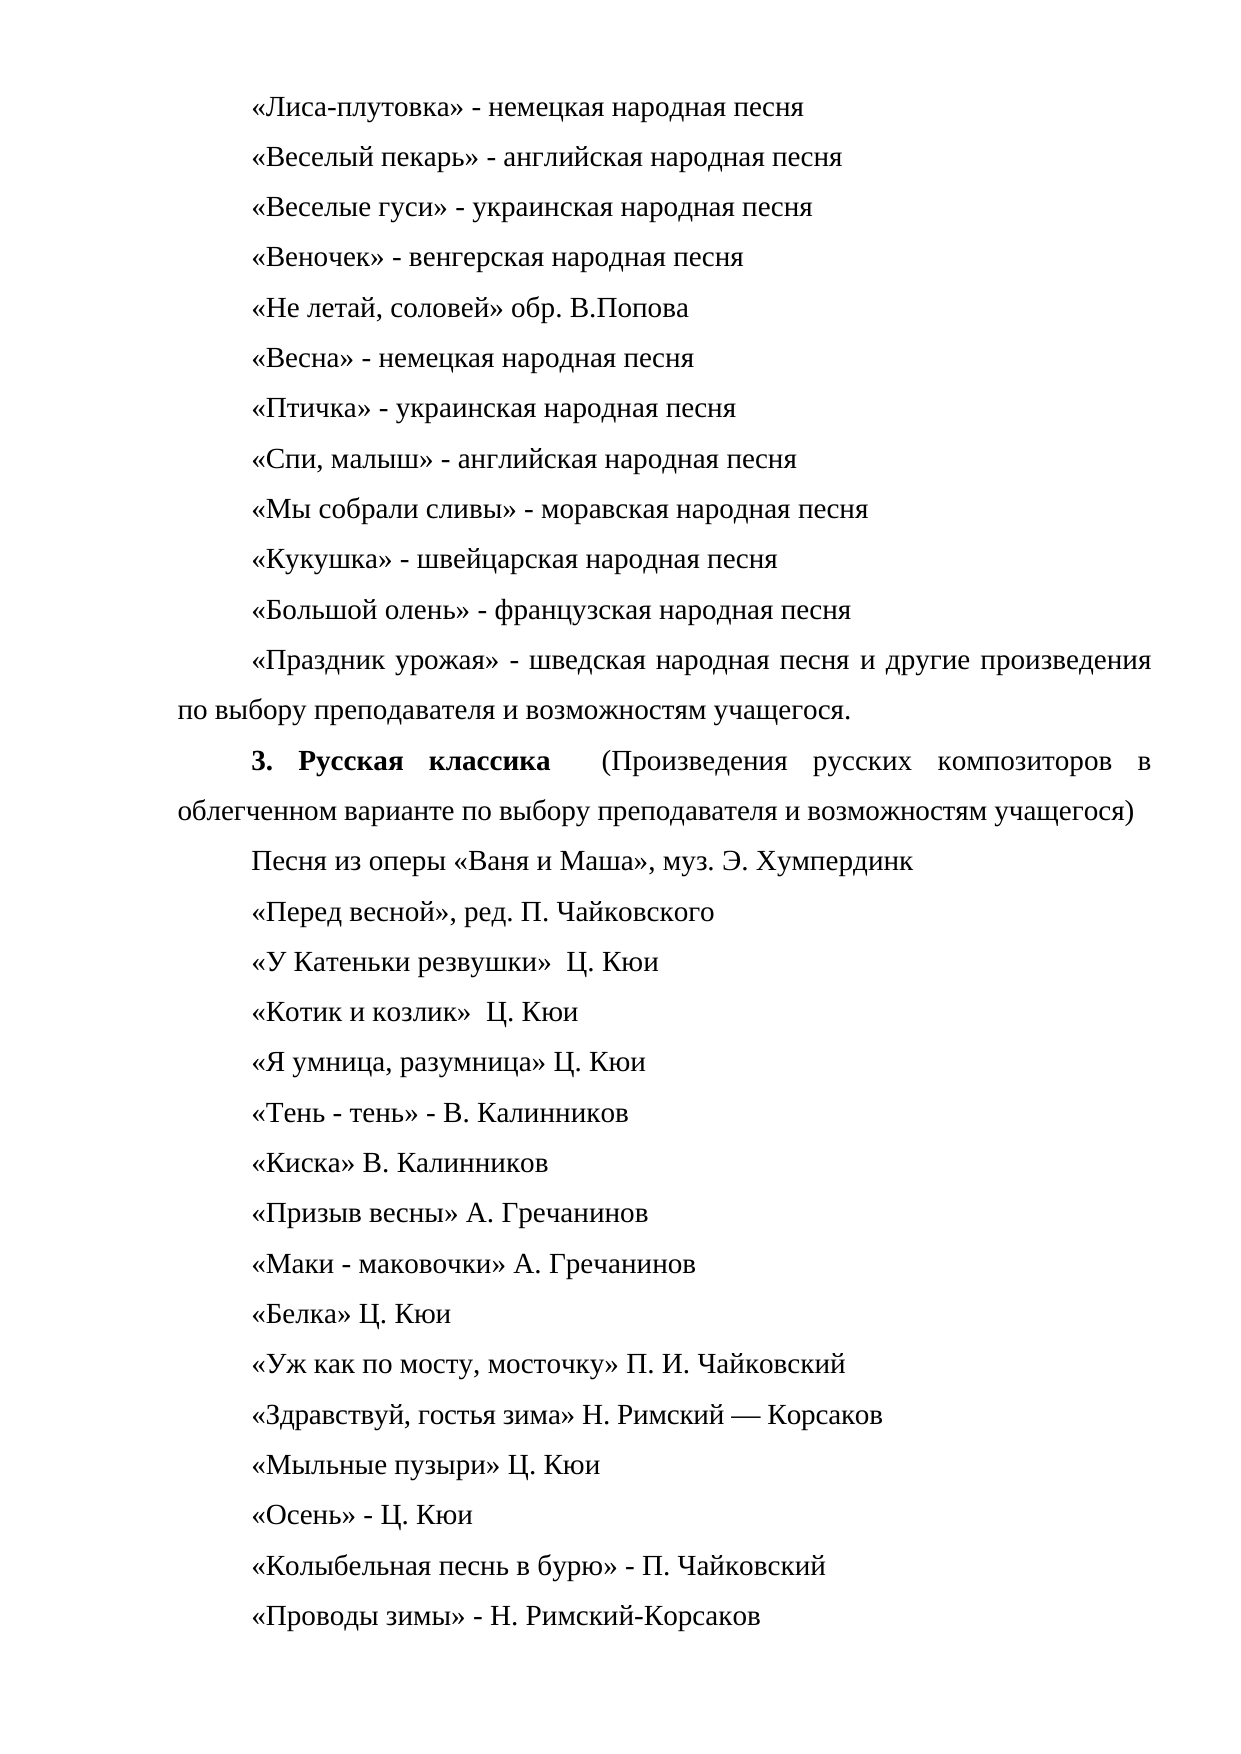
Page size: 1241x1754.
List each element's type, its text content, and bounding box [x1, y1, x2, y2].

text «Призыв весны» А. Гречанинов [177, 1196, 1152, 1229]
text «Здравствуй, гостья зима» Н. Римский — Корсаков [177, 1397, 1152, 1430]
text «Белка» Ц. Кюи [177, 1296, 1152, 1330]
text «Я умница, разумница» Ц. Кюи [177, 1044, 1152, 1078]
text «Мы собрали сливы» - моравская народная песня [177, 491, 1152, 525]
text «Веселые гуси» - украинская народная песня [177, 189, 1152, 223]
text «Киска» В. Калинников [177, 1145, 1152, 1179]
text «Птичка» - украинская народная песня [177, 391, 1152, 424]
text «Большой олень» - французская народная песня [177, 592, 1152, 625]
text «Веночек» - венгерская народная песня [177, 239, 1152, 273]
text «Тень - тень» - В. Калинников [177, 1095, 1152, 1128]
text «Веселый пекарь» - английская народная песня [177, 139, 1152, 172]
text Песня из оперы «Ваня и Маша», муз. Э. Хумпердинк [177, 843, 1152, 877]
text «Проводы зимы» - Н. Римский-Корсаков [177, 1598, 1152, 1632]
text «Лиса-плутовка» - немецкая народная песня [177, 89, 1152, 122]
text «Спи, малыш» - английская народная песня [177, 441, 1152, 474]
text «Не летай, соловей» обр. В.Попова [177, 290, 1152, 323]
text «Маки - маковочки» А. Гречанинов [177, 1246, 1152, 1279]
text 3. Русская классика (Произведения русских композиторов в облегченном варианте по выбору преподавателя и возможностям учащегося) [177, 743, 1152, 827]
text «У Катеньки резвушки» Ц. Кюи [177, 944, 1152, 977]
text «Осень» - Ц. Кюи [177, 1497, 1152, 1531]
text «Кукушка» - швейцарская народная песня [177, 541, 1152, 575]
text «Котик и козлик» Ц. Кюи [177, 994, 1152, 1028]
text «Весна» - немецкая народная песня [177, 340, 1152, 374]
text «Праздник урожая» - шведская народная песня и другие произведения по выбору преподавателя и возможностям учащегося. [177, 642, 1152, 726]
text «Перед весной», ред. П. Чайковского [177, 894, 1152, 927]
text «Уж как по мосту, мосточку» П. И. Чайковский [177, 1346, 1152, 1380]
text «Колыбельная песнь в бурю» - П. Чайковский [177, 1548, 1152, 1581]
text «Мыльные пузыри» Ц. Кюи [177, 1447, 1152, 1481]
